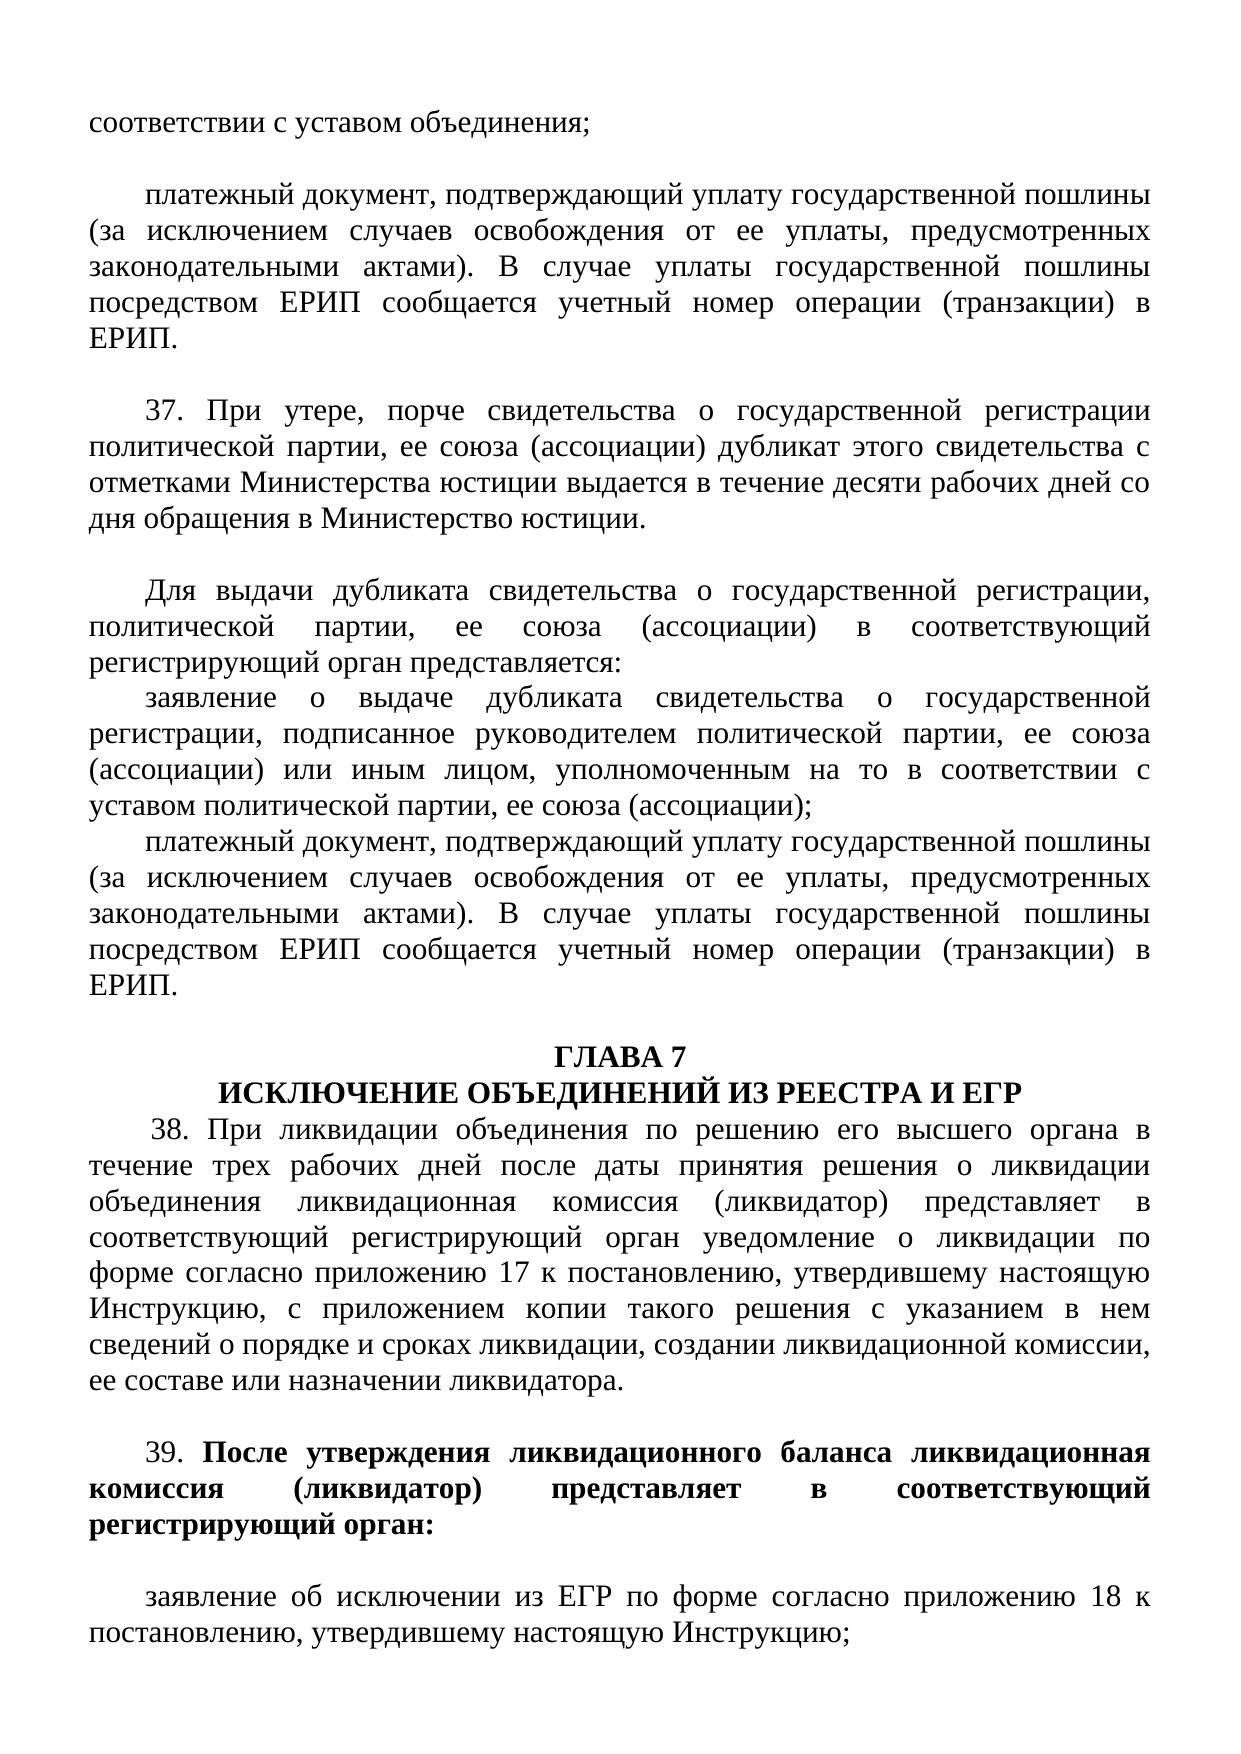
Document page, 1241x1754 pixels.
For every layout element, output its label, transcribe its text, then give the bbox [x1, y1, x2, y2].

text 38. При ликвидации объединения по решению его высшего органа в течение трех рабочих дней после даты принятия решения о ликвидации объединения ликвидационная комиссия (ликвидатор) представляет в соответствующий регистрирующий орган уведомление о ликвидации по форме согласно приложению 17 к постановлению, утвердившему настоящую Инструкцию, с приложением копии такого решения с указанием в нем сведений о порядке и сроках ликвидации, создании ликвидационной комиссии, ее составе или назначении ликвидатора. [89, 1110, 1152, 1397]
text 39. После утверждения ликвидационного баланса ликвидационная комиссия (ликвидатор) представляет в соответствующий регистрирующий орган: [89, 1433, 1152, 1541]
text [89, 104, 1152, 140]
text заявление об исключении из ЕГР по форме согласно приложению 18 к постановлению, утвердившему настоящую Инструкцию; [89, 1577, 1152, 1649]
text ИСКЛЮЧЕНИЕ ОБЪЕДИНЕНИЙ ИЗ РЕЕСТРА И ЕГР [89, 1074, 1152, 1110]
text платежный документ, подтверждающий уплату государственной пошлины (за исключением случаев освобождения от ее уплаты, предусмотренных законодательными актами). В случае уплаты государственной пошлины посредством ЕРИП сообщается учетный номер операции (транзакции) в ЕРИП. [89, 822, 1152, 1002]
text ГЛАВА 7 [89, 1038, 1152, 1074]
text платежный документ, подтверждающий уплату государственной пошлины (за исключением случаев освобождения от ее уплаты, предусмотренных законодательными актами). В случае уплаты государственной пошлины посредством ЕРИП сообщается учетный номер операции (транзакции) в ЕРИП. [89, 176, 1152, 355]
text Для выдачи дубликата свидетельства о государственной регистрации, политической партии, ее союза (ассоциации) в соответствующий регистрирующий орган представляется: [89, 571, 1152, 679]
text 37. При утере, порче свидетельства о государственной регистрации политической партии, ее союза (ассоциации) дубликат этого свидетельства с отметками Министерства юстиции выдается в течение десяти рабочих дней со дня обращения в Министерство юстиции. [89, 391, 1152, 535]
text заявление о выдаче дубликата свидетельства о государственной регистрации, подписанное руководителем политической партии, ее союза (ассоциации) или иным лицом, уполномоченным на то в соответствии с уставом политической партии, ее союза (ассоциации); [89, 679, 1152, 822]
